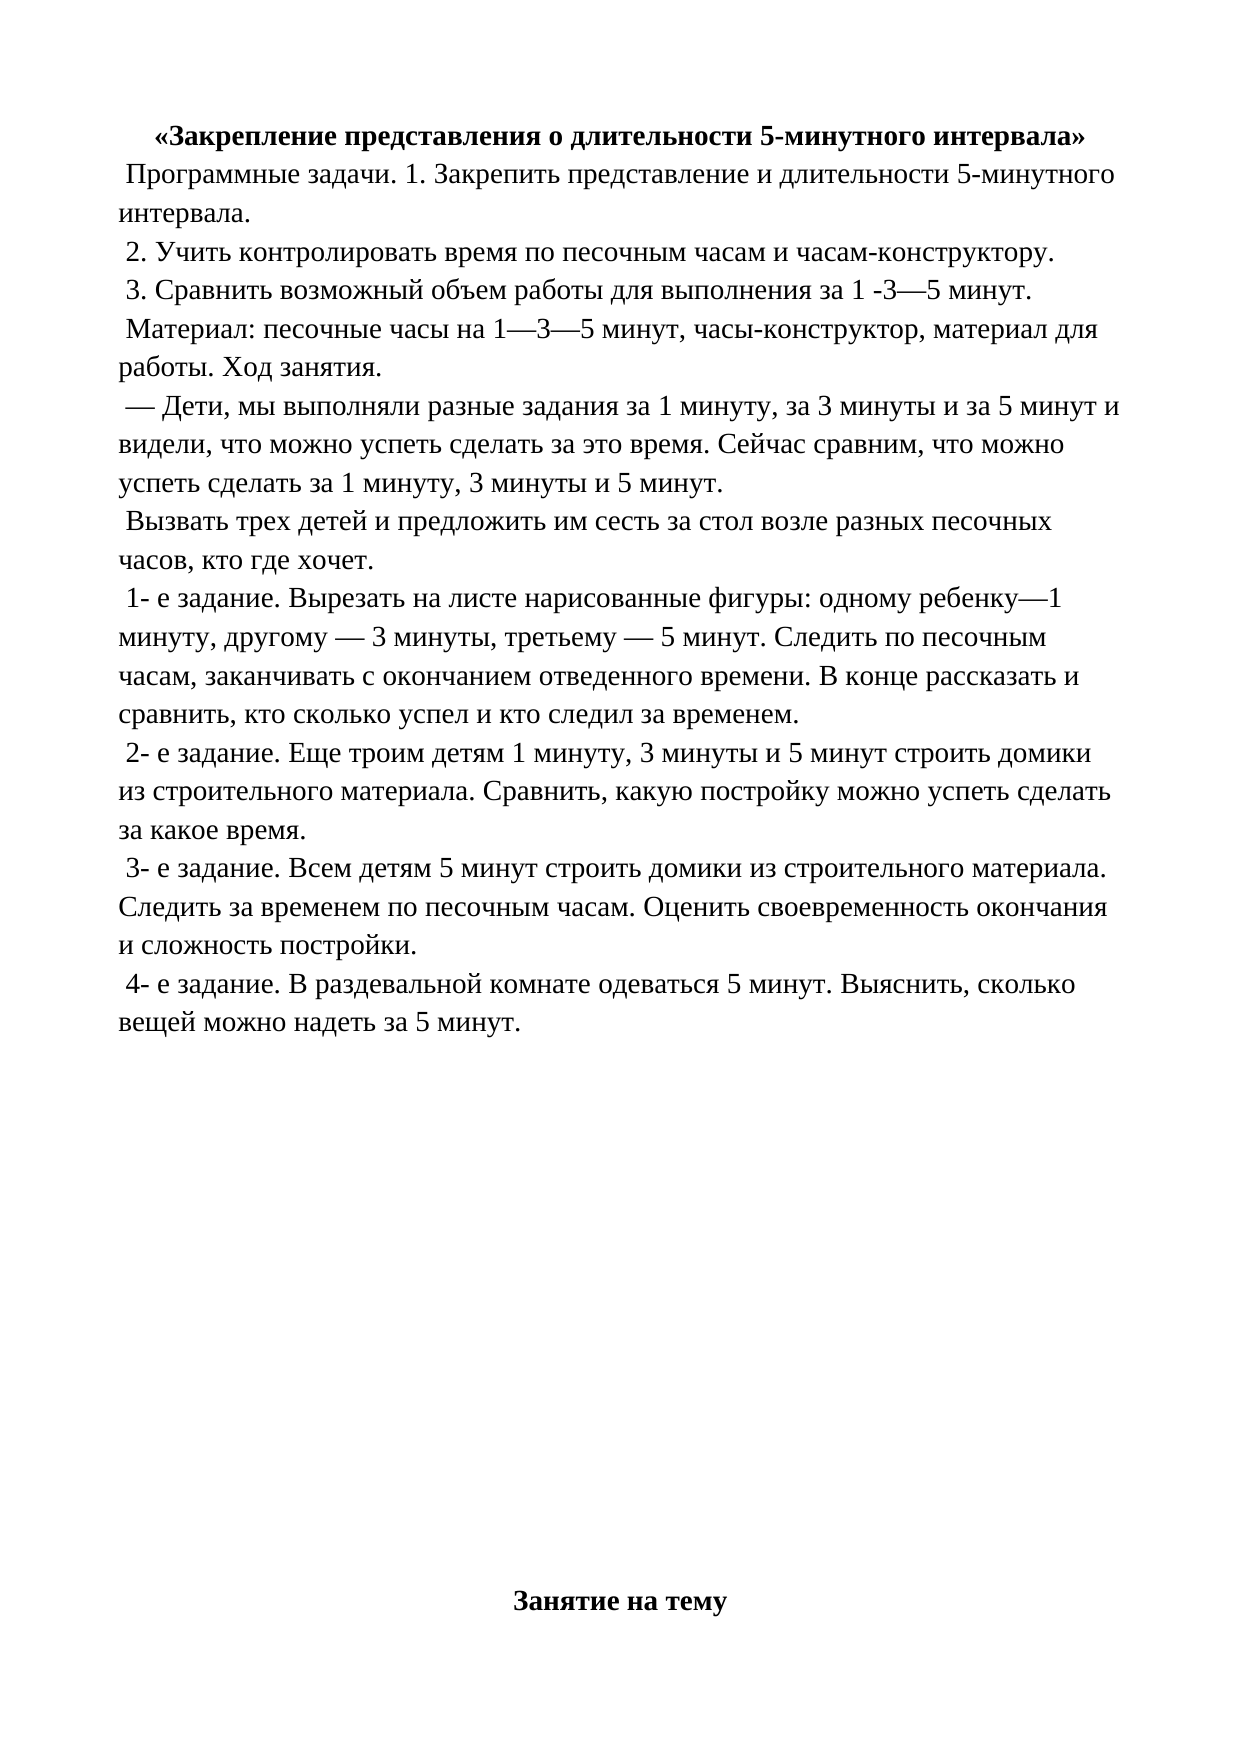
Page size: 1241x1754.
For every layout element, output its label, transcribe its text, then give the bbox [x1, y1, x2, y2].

text 2. Учить контролировать время по песочным часам и часам-конструктору. [118, 234, 1122, 267]
text 4- е задание. В раздевальной комнате одеваться 5 минут. Выяснить, сколько вещей можно надеть за 5 минут. [118, 966, 1122, 1038]
text Вызвать трех детей и предложить им сесть за стол возле разных песочных часов, кто где хочет. [118, 503, 1122, 576]
text 1- е задание. Вырезать на листе нарисованные фигуры: одному ребенку—1 минуту, другому — 3 минуты, третьему — 5 минут. Следить по песочным часам, заканчивать с окончанием отведенного времени. В конце рассказать и сравнить, кто сколько успел и кто следил за временем. [118, 581, 1122, 730]
text 3. Сравнить возможный объем работы для выполнения за 1 -3—5 минут. [118, 272, 1122, 306]
text Программные задачи. 1. Закрепить представление и длительности 5-минутного интервала. [118, 157, 1122, 229]
text — Дети, мы выполняли разные задания за 1 минуту, за 3 минуты и за 5 минут и видели, что можно успеть сделать за это время. Сейчас сравним, что можно успеть сделать за 1 минуту, 3 минуты и 5 минут. [118, 388, 1122, 498]
text Материал: песочные часы на 1—3—5 минут, часы-конструктор, материал для работы. Ход занятия. [118, 311, 1122, 383]
text 3- е задание. Всем детям 5 минут строить домики из строительного материала. Следить за временем по песочным часам. Оценить своевременность окончания и сложность постройки. [118, 850, 1122, 961]
text «Закрепление представления о длительности 5-минутного интервала» [118, 118, 1122, 152]
text 2- е задание. Еще троим детям 1 минуту, 3 минуты и 5 минут строить домики из строительного материала. Сравнить, какую постройку можно успеть сделать за какое время. [118, 735, 1122, 845]
text Занятие на тему [118, 1583, 1122, 1616]
